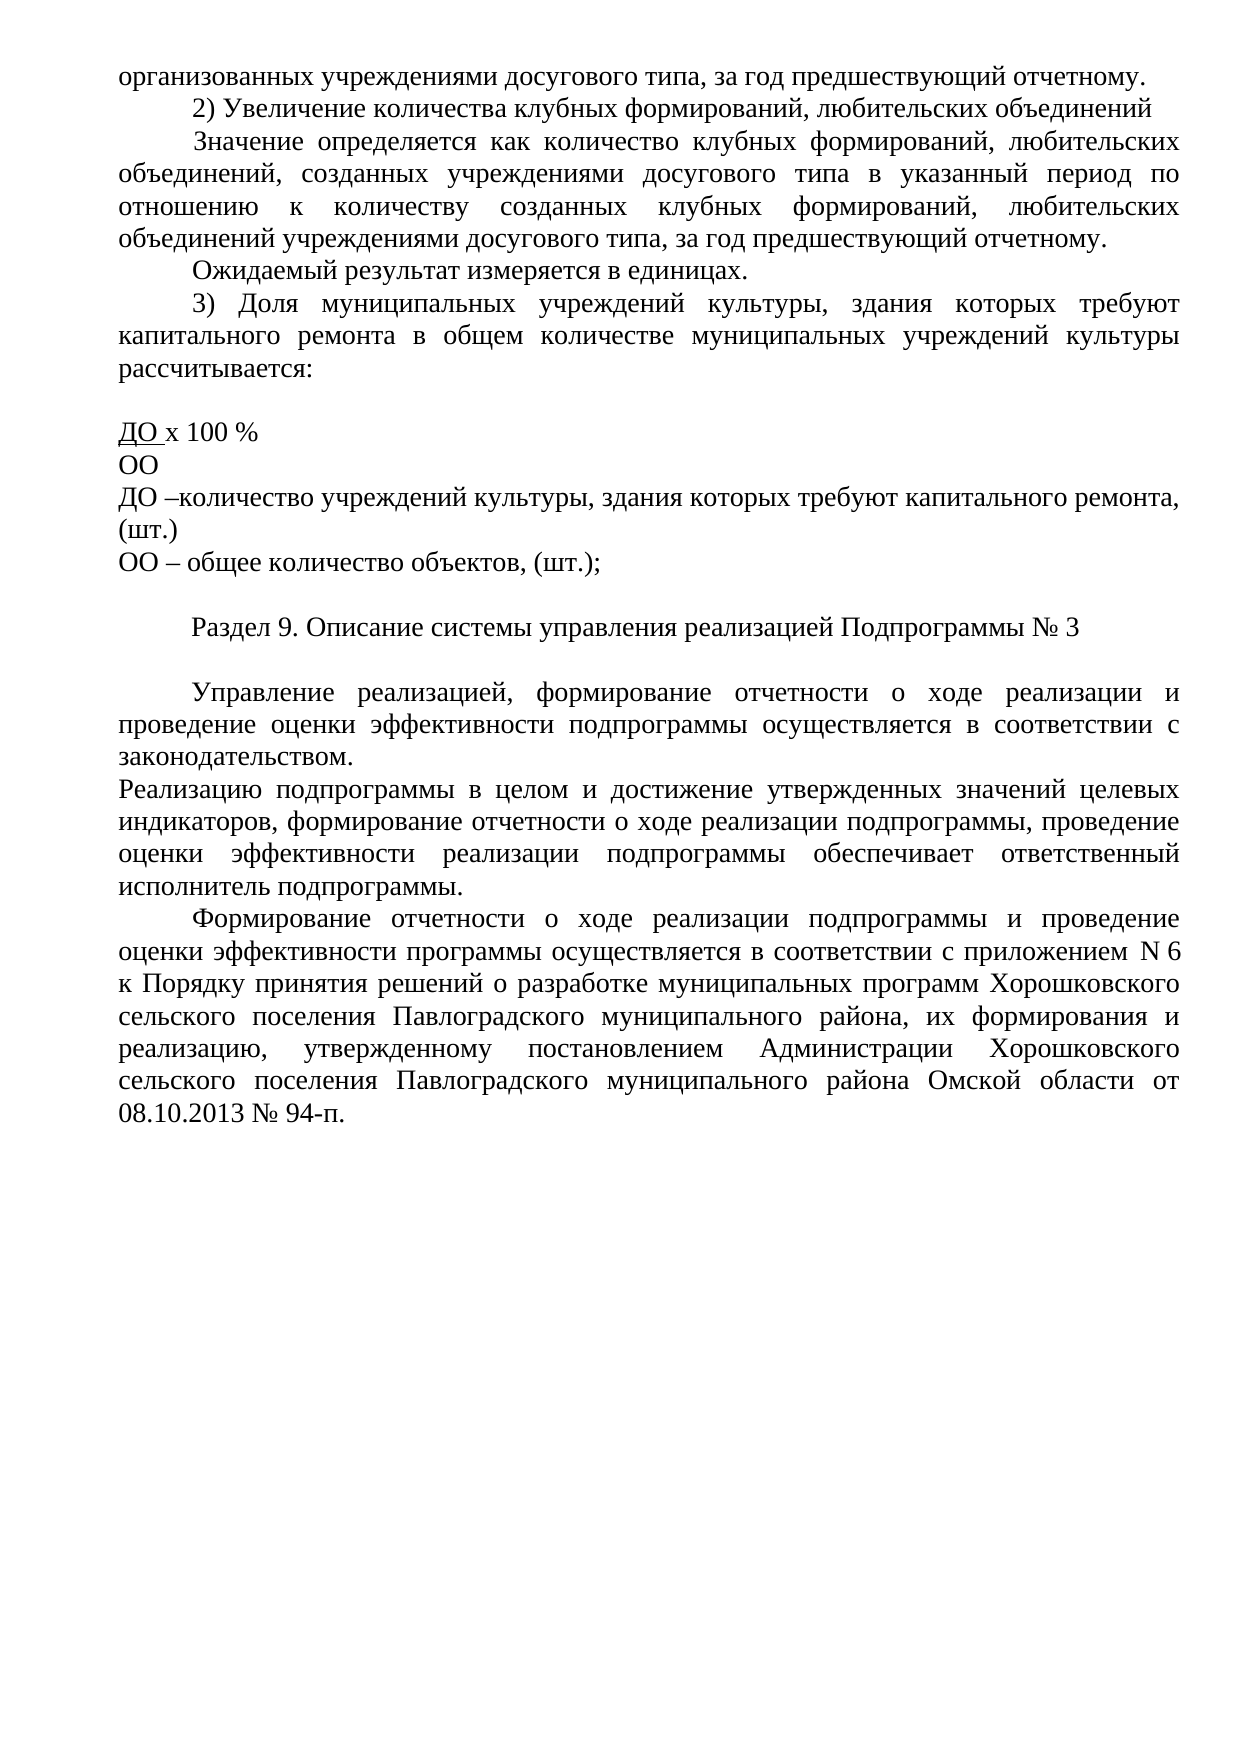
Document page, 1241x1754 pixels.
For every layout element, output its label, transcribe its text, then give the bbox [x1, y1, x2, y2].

text 2) Увеличение количества клубных формирований, любительских объединений [118, 91, 1181, 124]
text Формирование отчетности о ходе реализации подпрограммы и проведение оценки эффективности программы осуществляется в соответствии с приложением N 6 к Порядку принятия решений о разработке муниципальных программ Хорошковского сельского поселения Павлоградского муниципального района, их формирования и реализацию, утвержденному постановлением Администрации Хорошковского сельского поселения Павлоградского муниципального района Омской области от 08.10.2013 № 94-п. [118, 901, 1181, 1128]
text Ожидаемый результат измеряется в единицах. [118, 253, 1181, 286]
text ОО – общее количество объектов, (шт.); [118, 545, 1181, 577]
text ОО [118, 448, 1181, 480]
text Реализацию подпрограммы в целом и достижение утвержденных значений целевых индикаторов, формирование отчетности о ходе реализации подпрограммы, проведение оценки эффективности реализации подпрограммы обеспечивает ответственный исполнитель подпрограммы. [118, 772, 1181, 901]
text 3) Доля муниципальных учреждений культуры, здания которых требуют капитального ремонта в общем количестве муниципальных учреждений культуры рассчитывается: [118, 286, 1181, 383]
text ДО –количество учреждений культуры, здания которых требуют капитального ремонта, (шт.) [118, 480, 1181, 545]
text Управление реализацией, формирование отчетности о ходе реализации и проведение оценки эффективности подпрограммы осуществляется в соответствии с законодательством. [118, 674, 1181, 772]
text Раздел 9. Описание системы управления реализацией Подпрограммы № 3 [118, 610, 1181, 642]
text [118, 59, 1181, 91]
text Значение определяется как количество клубных формирований, любительских объединений, созданных учреждениями досугового типа в указанный период по отношению к количеству созданных клубных формирований, любительских объединений учреждениями досугового типа, за год предшествующий отчетному. [118, 124, 1181, 253]
text ДО х 100 % [118, 415, 1181, 448]
